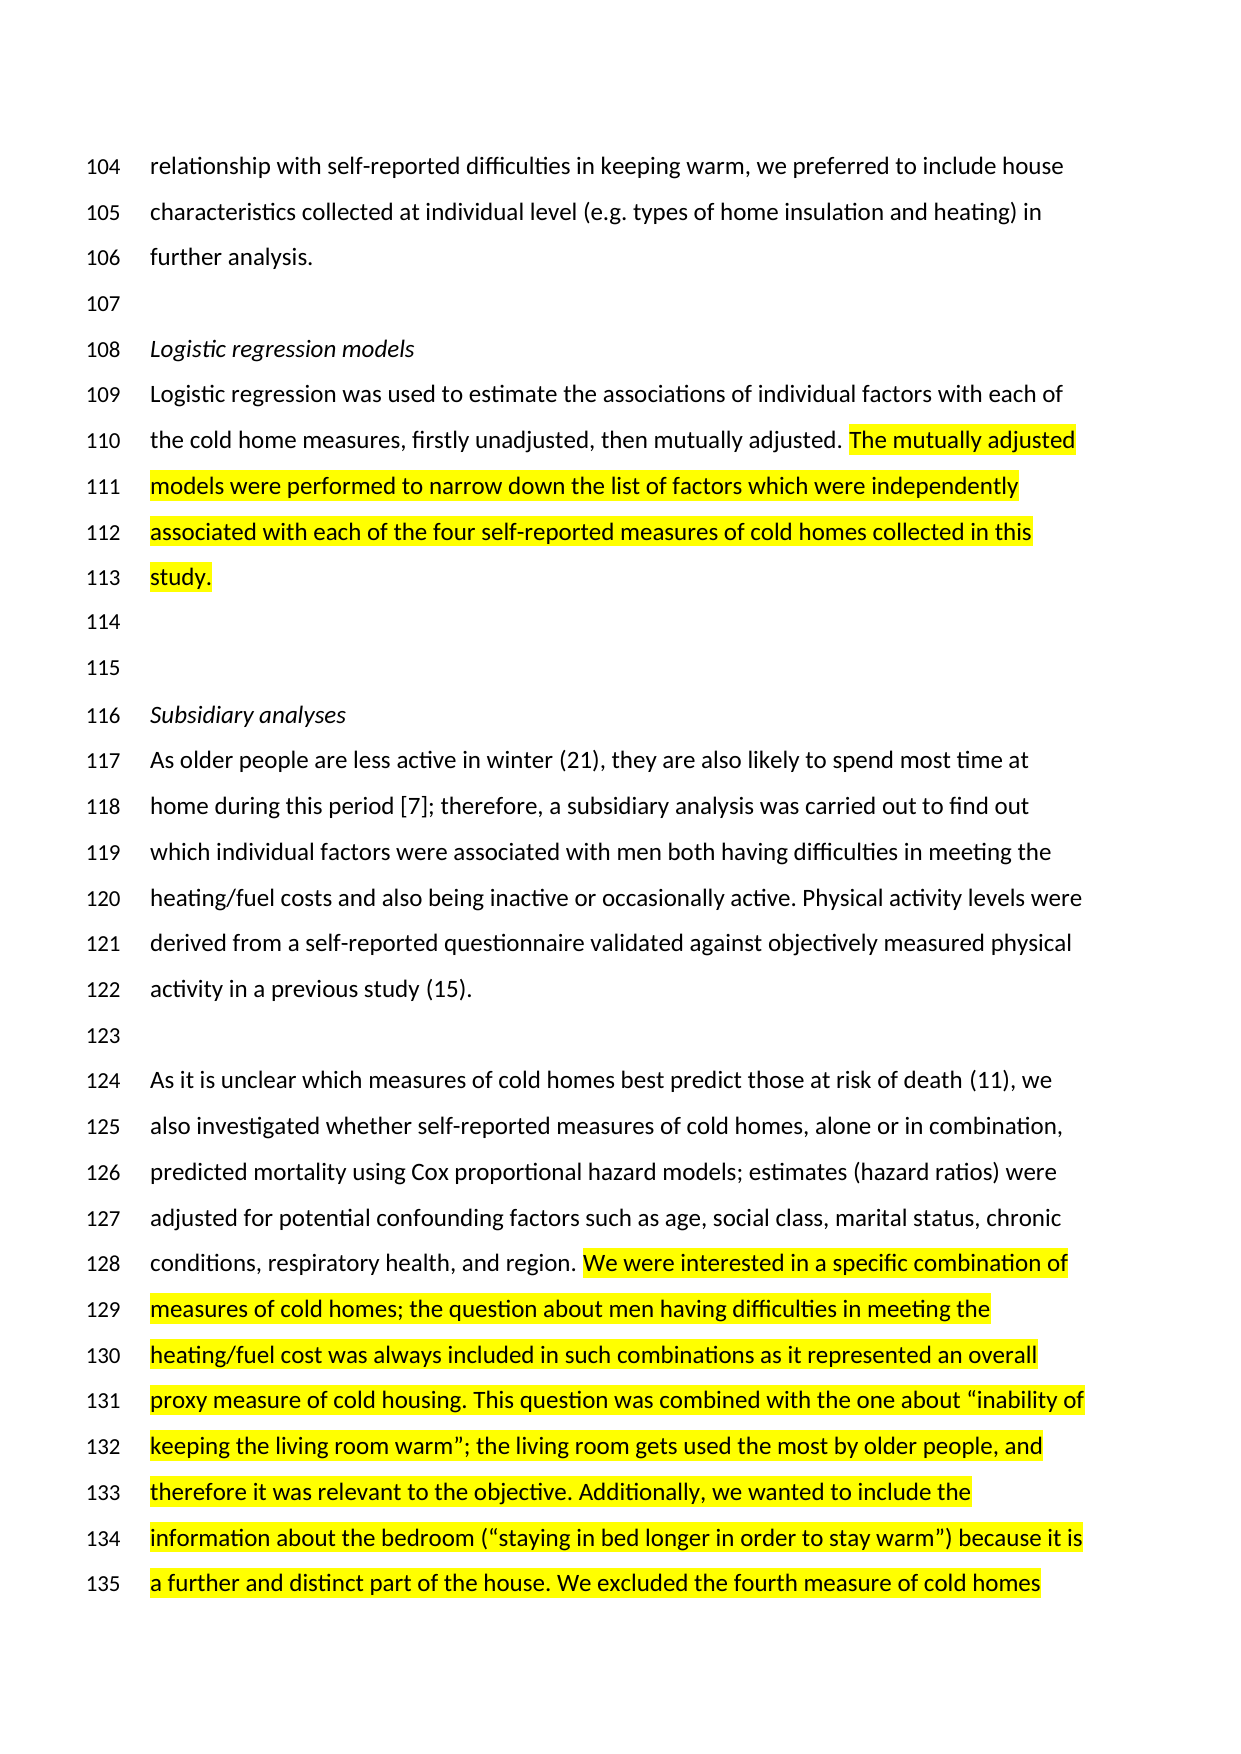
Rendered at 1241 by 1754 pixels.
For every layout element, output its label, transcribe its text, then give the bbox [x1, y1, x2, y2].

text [150, 150, 1090, 592]
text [150, 744, 1090, 1598]
text Subsidiary analyses [150, 699, 1090, 729]
